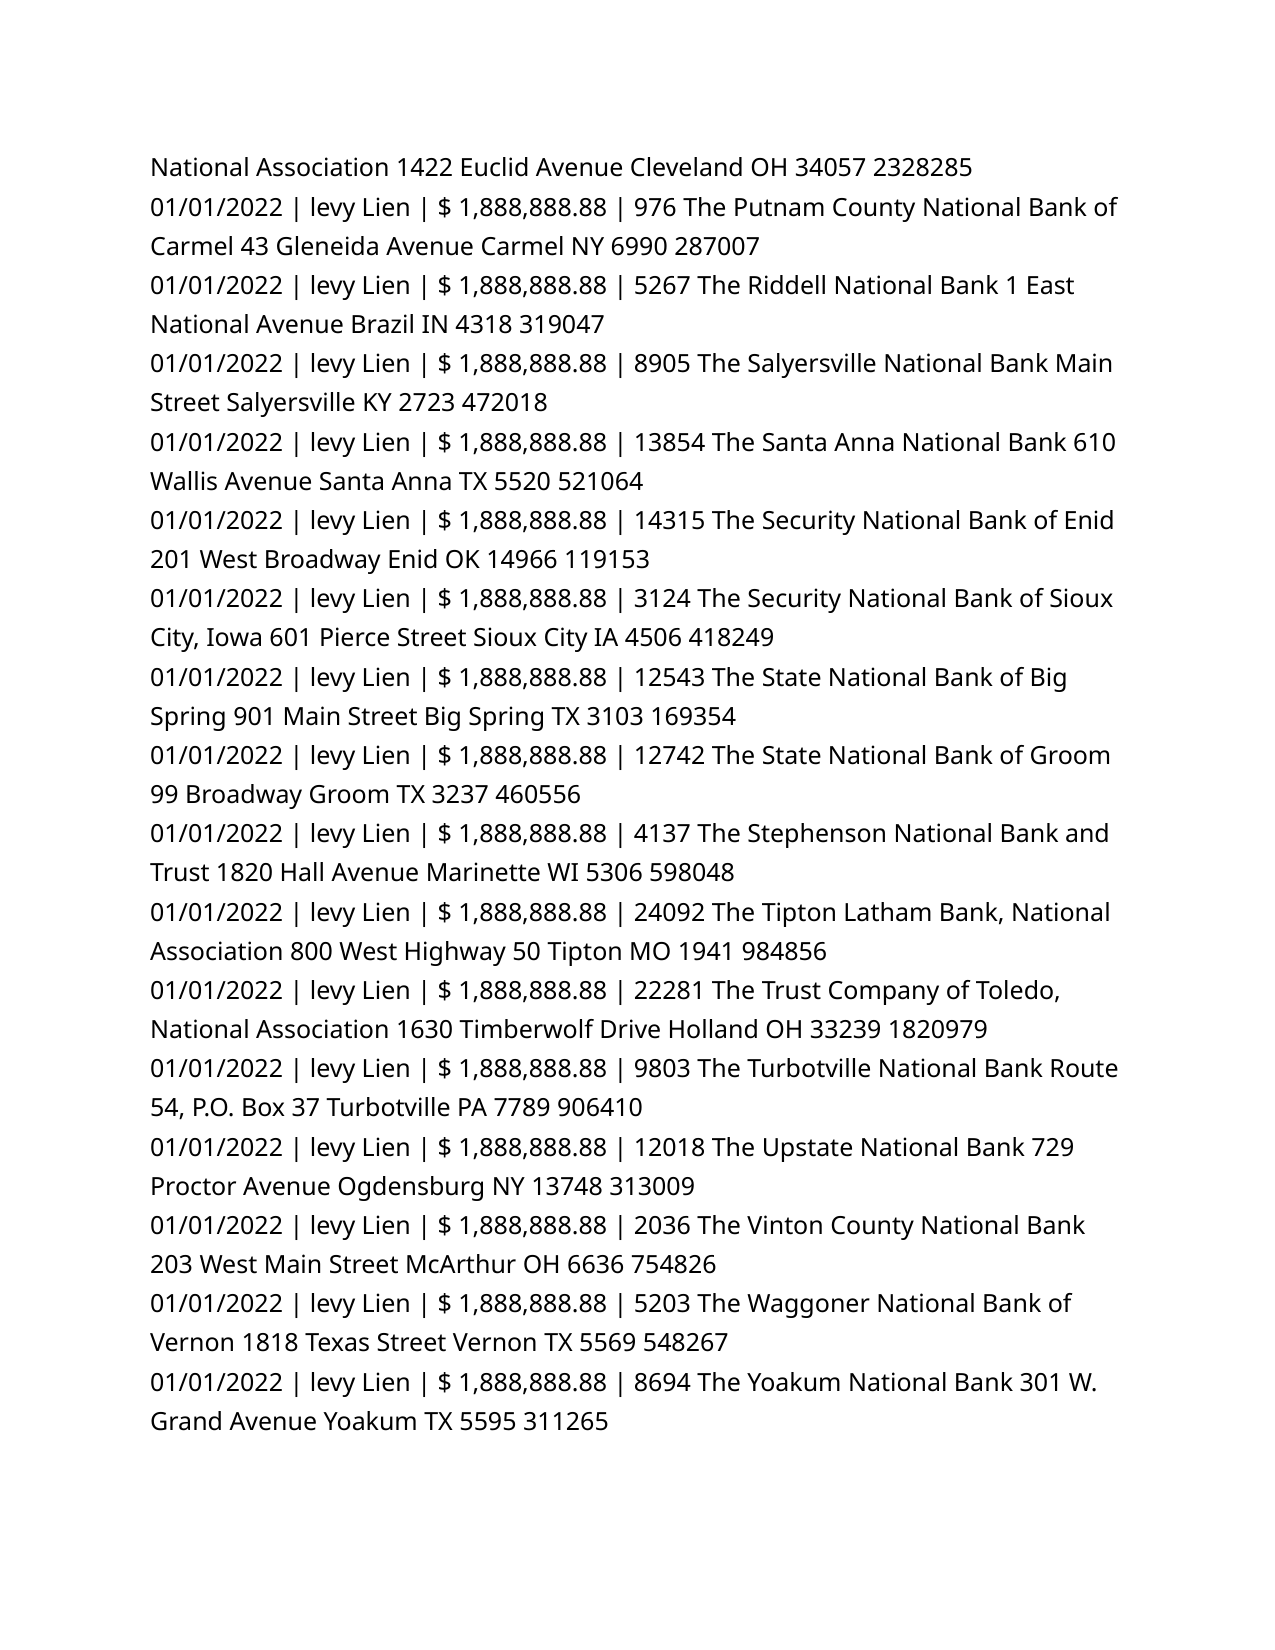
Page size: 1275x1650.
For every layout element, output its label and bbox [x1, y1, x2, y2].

text [150, 150, 1125, 1437]
